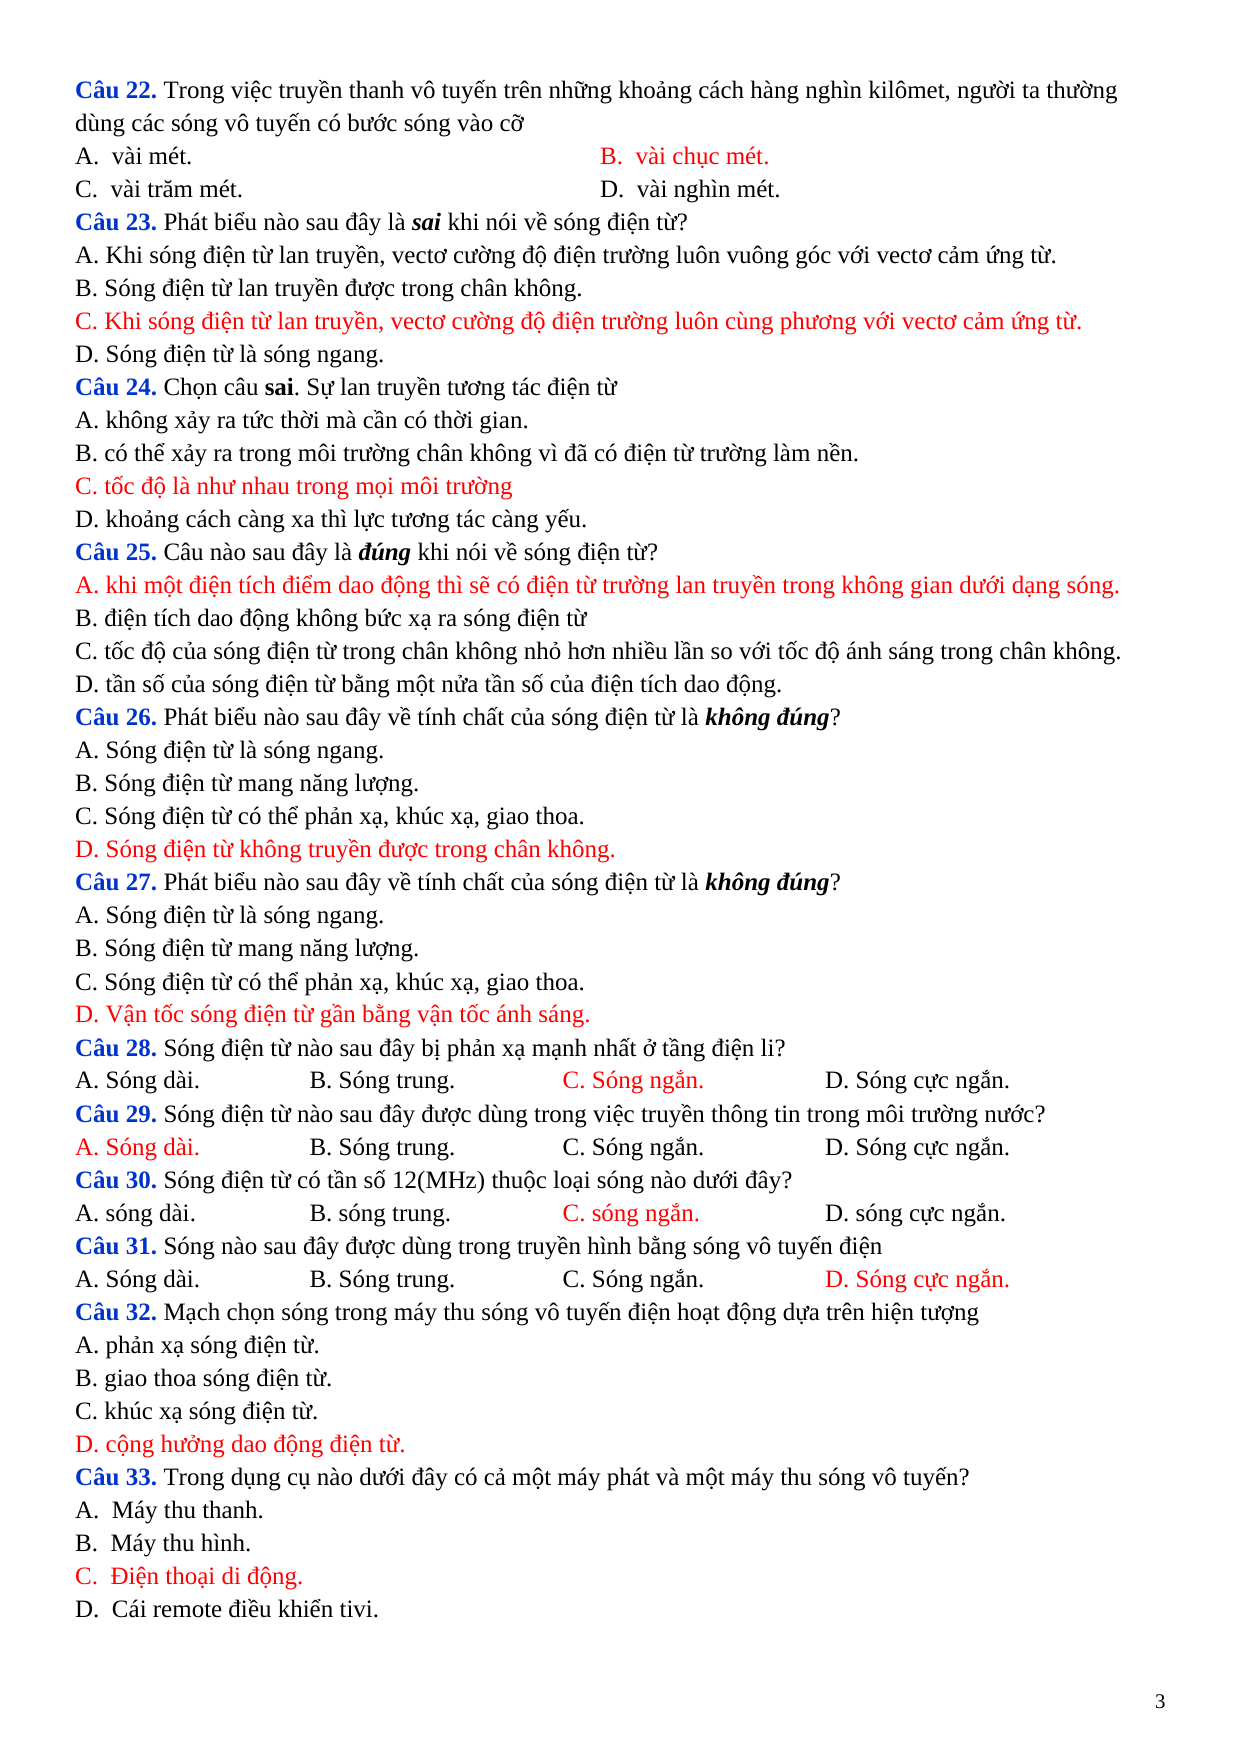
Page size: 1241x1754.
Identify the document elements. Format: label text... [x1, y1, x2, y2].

text D. Sóng điện từ là sóng ngang. [75, 339, 1165, 368]
text Câu 22. Trong việc truyền thanh vô tuyến trên những khoảng cách hàng nghìn kilômet, người ta thường dùng các sóng vô tuyến có bước sóng vào cỡ [75, 75, 1165, 137]
text C. Sóng điện từ có thể phản xạ, khúc xạ, giao thoa. [75, 967, 1165, 995]
text B. điện tích dao động không bức xạ ra sóng điện từ [75, 603, 1165, 632]
text A. Sóng dài. B. Sóng trung. C. Sóng ngắn. D. Sóng cực ngắn. [75, 1264, 1165, 1292]
text C. Khi sóng điện từ lan truyền, vectơ cường độ điện trường luôn cùng phương với vectơ cảm ứng từ. [75, 306, 1165, 335]
text A. sóng dài. B. sóng trung. C. sóng ngắn. D. sóng cực ngắn. [75, 1198, 1165, 1226]
text B. Sóng điện từ lan truyền được trong chân không. [75, 273, 1165, 302]
text A. khi một điện tích điểm dao động thì sẽ có điện từ trường lan truyền trong không gian dưới dạng sóng. [75, 570, 1165, 599]
text Câu 27. Phát biểu nào sau đây về tính chất của sóng điện từ là không đúng? [75, 867, 1165, 896]
text C. khúc xạ sóng điện từ. [75, 1396, 1165, 1424]
text A. Sóng điện từ là sóng ngang. [75, 901, 1165, 929]
text A. Máy thu thanh. [75, 1495, 1165, 1524]
text Câu 24. Chọn câu sai. Sự lan truyền tương tác điện từ [75, 372, 1165, 401]
text C. tốc độ là như nhau trong mọi môi trường [75, 471, 1165, 500]
text Câu 32. Mạch chọn sóng trong máy thu sóng vô tuyến điện hoạt động dựa trên hiện tượng [75, 1297, 1165, 1326]
text B. Sóng điện từ mang năng lượng. [75, 933, 1165, 962]
text A. phản xạ sóng điện từ. [75, 1330, 1165, 1358]
text Câu 25. Câu nào sau đây là đúng khi nói về sóng điện từ? [75, 537, 1165, 566]
text D. Vận tốc sóng điện từ gần bằng vận tốc ánh sáng. [75, 999, 1165, 1028]
text B. Máy thu hình. [75, 1528, 1165, 1557]
text D. khoảng cách càng xa thì lực tương tác càng yếu. [75, 504, 1165, 533]
text Câu 23. Phát biểu nào sau đây là sai khi nói về sóng điện từ? [75, 207, 1165, 236]
text A. không xảy ra tức thời mà cần có thời gian. [75, 405, 1165, 434]
text A. Khi sóng điện từ lan truyền, vectơ cường độ điện trường luôn vuông góc với vectơ cảm ứng từ. [75, 240, 1165, 269]
text C. tốc độ của sóng điện từ trong chân không nhỏ hơn nhiều lần so với tốc độ ánh sáng trong chân không. [75, 636, 1165, 665]
text D. cộng hưởng dao động điện từ. [75, 1429, 1165, 1458]
text Câu 26. Phát biểu nào sau đây về tính chất của sóng điện từ là không đúng? [75, 702, 1165, 731]
text B. giao thoa sóng điện từ. [75, 1363, 1165, 1392]
text A. Sóng dài. B. Sóng trung. C. Sóng ngắn. D. Sóng cực ngắn. [75, 1066, 1165, 1094]
text Câu 30. Sóng điện từ có tần số 12(MHz) thuộc loại sóng nào dưới đây? [75, 1165, 1165, 1193]
text Câu 33. Trong dụng cụ nào dưới đây có cả một máy phát và một máy thu sóng vô tuyến? [75, 1462, 1165, 1491]
text D. tần số của sóng điện từ bằng một nửa tần số của điện tích dao động. [75, 669, 1165, 698]
text Câu 31. Sóng nào sau đây được dùng trong truyền hình bằng sóng vô tuyến điện [75, 1231, 1165, 1259]
text A. vài mét. B. vài chục mét. [75, 141, 1165, 170]
text A. Sóng dài. B. Sóng trung. C. Sóng ngắn. D. Sóng cực ngắn. [75, 1132, 1165, 1160]
text C. Sóng điện từ có thể phản xạ, khúc xạ, giao thoa. [75, 801, 1165, 830]
text C. vài trăm mét. D. vài nghìn mét. [75, 174, 1165, 203]
text Câu 29. Sóng điện từ nào sau đây được dùng trong việc truyền thông tin trong môi trường nước? [75, 1099, 1165, 1127]
text D. Cái remote điều khiển tivi. [75, 1594, 1165, 1623]
text Câu 28. Sóng điện từ nào sau đây bị phản xạ mạnh nhất ở tầng điện li? [75, 1033, 1165, 1061]
text B. có thể xảy ra trong môi trường chân không vì đã có điện từ trường làm nền. [75, 438, 1165, 467]
text A. Sóng điện từ là sóng ngang. [75, 735, 1165, 764]
text B. Sóng điện từ mang năng lượng. [75, 768, 1165, 797]
text D. Sóng điện từ không truyền được trong chân không. [75, 834, 1165, 863]
text C. Điện thoại di động. [75, 1561, 1165, 1590]
